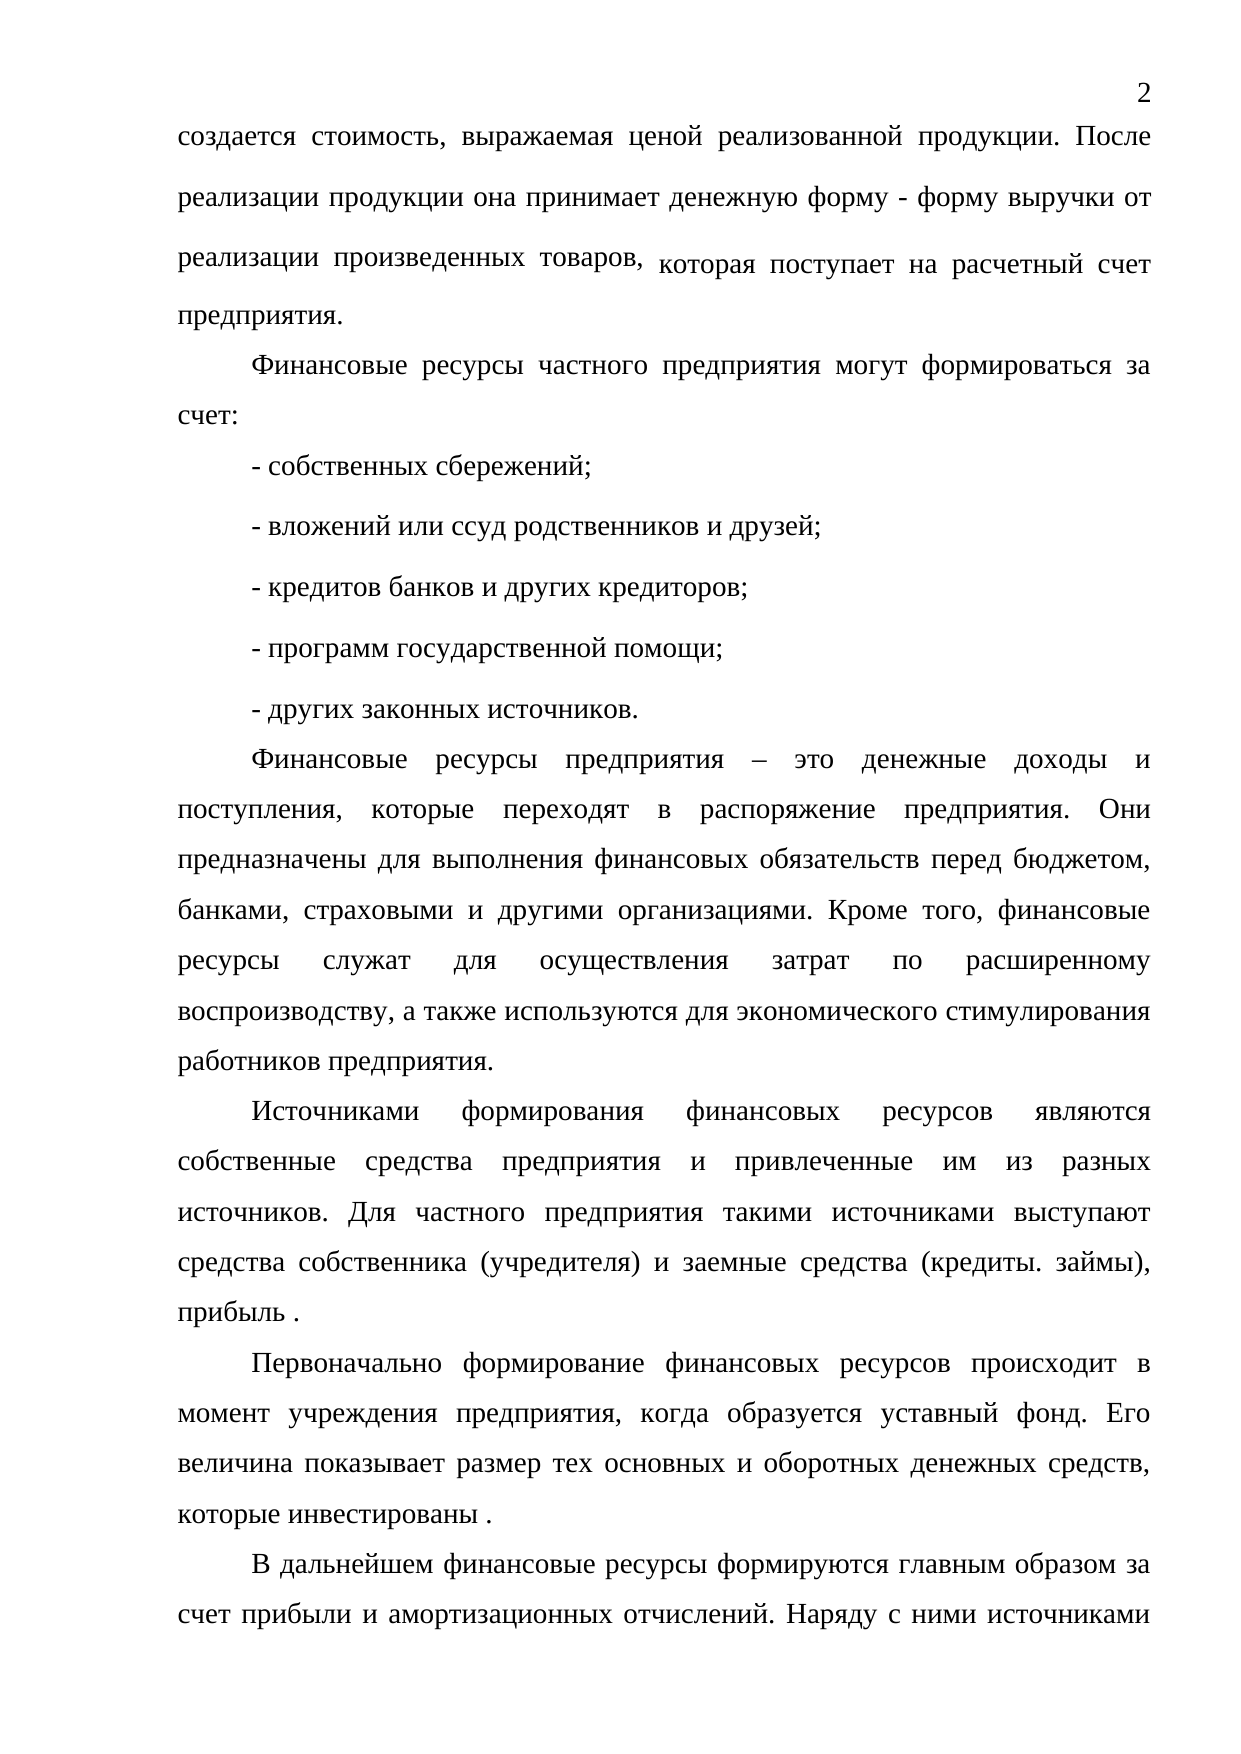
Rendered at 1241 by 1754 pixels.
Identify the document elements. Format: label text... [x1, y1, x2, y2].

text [177, 118, 1152, 330]
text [177, 1546, 1152, 1630]
text - программ государственной помощи; [177, 630, 1152, 671]
text Первоначально формирование финансовых ресурсов происходит в момент учреждения предприятия, когда образуется уставный фонд. Его величина показывает размер тех основных и оборотных денежных средств, которые инвестированы . [177, 1345, 1152, 1529]
text Финансовые ресурсы частного предприятия могут формироваться за счет: [177, 347, 1152, 431]
text - других законных источников. [177, 691, 1152, 724]
text Источниками формирования финансовых ресурсов являются собственные средства предприятия и привлеченные им из разных источников. Для частного предприятия такими источниками выступают средства собственника (учредителя) и заемные средства (кредиты. займы), прибыль . [177, 1093, 1152, 1328]
text Финансовые ресурсы предприятия – это денежные доходы и поступления, которые переходят в распоряжение предприятия. Они предназначены для выполнения финансовых обязательств перед бюджетом, банками, страховыми и другими организациями. Кроме того, финансовые ресурсы служат для осуществления затрат по расширенному воспроизводству, а также используются для экономического стимулирования работников предприятия. [177, 741, 1152, 1076]
text - вложений или ссуд родственников и друзей; [177, 508, 1152, 549]
text - кредитов банков и других кредиторов; [177, 569, 1152, 610]
text - собственных сбережений; [177, 448, 1152, 488]
